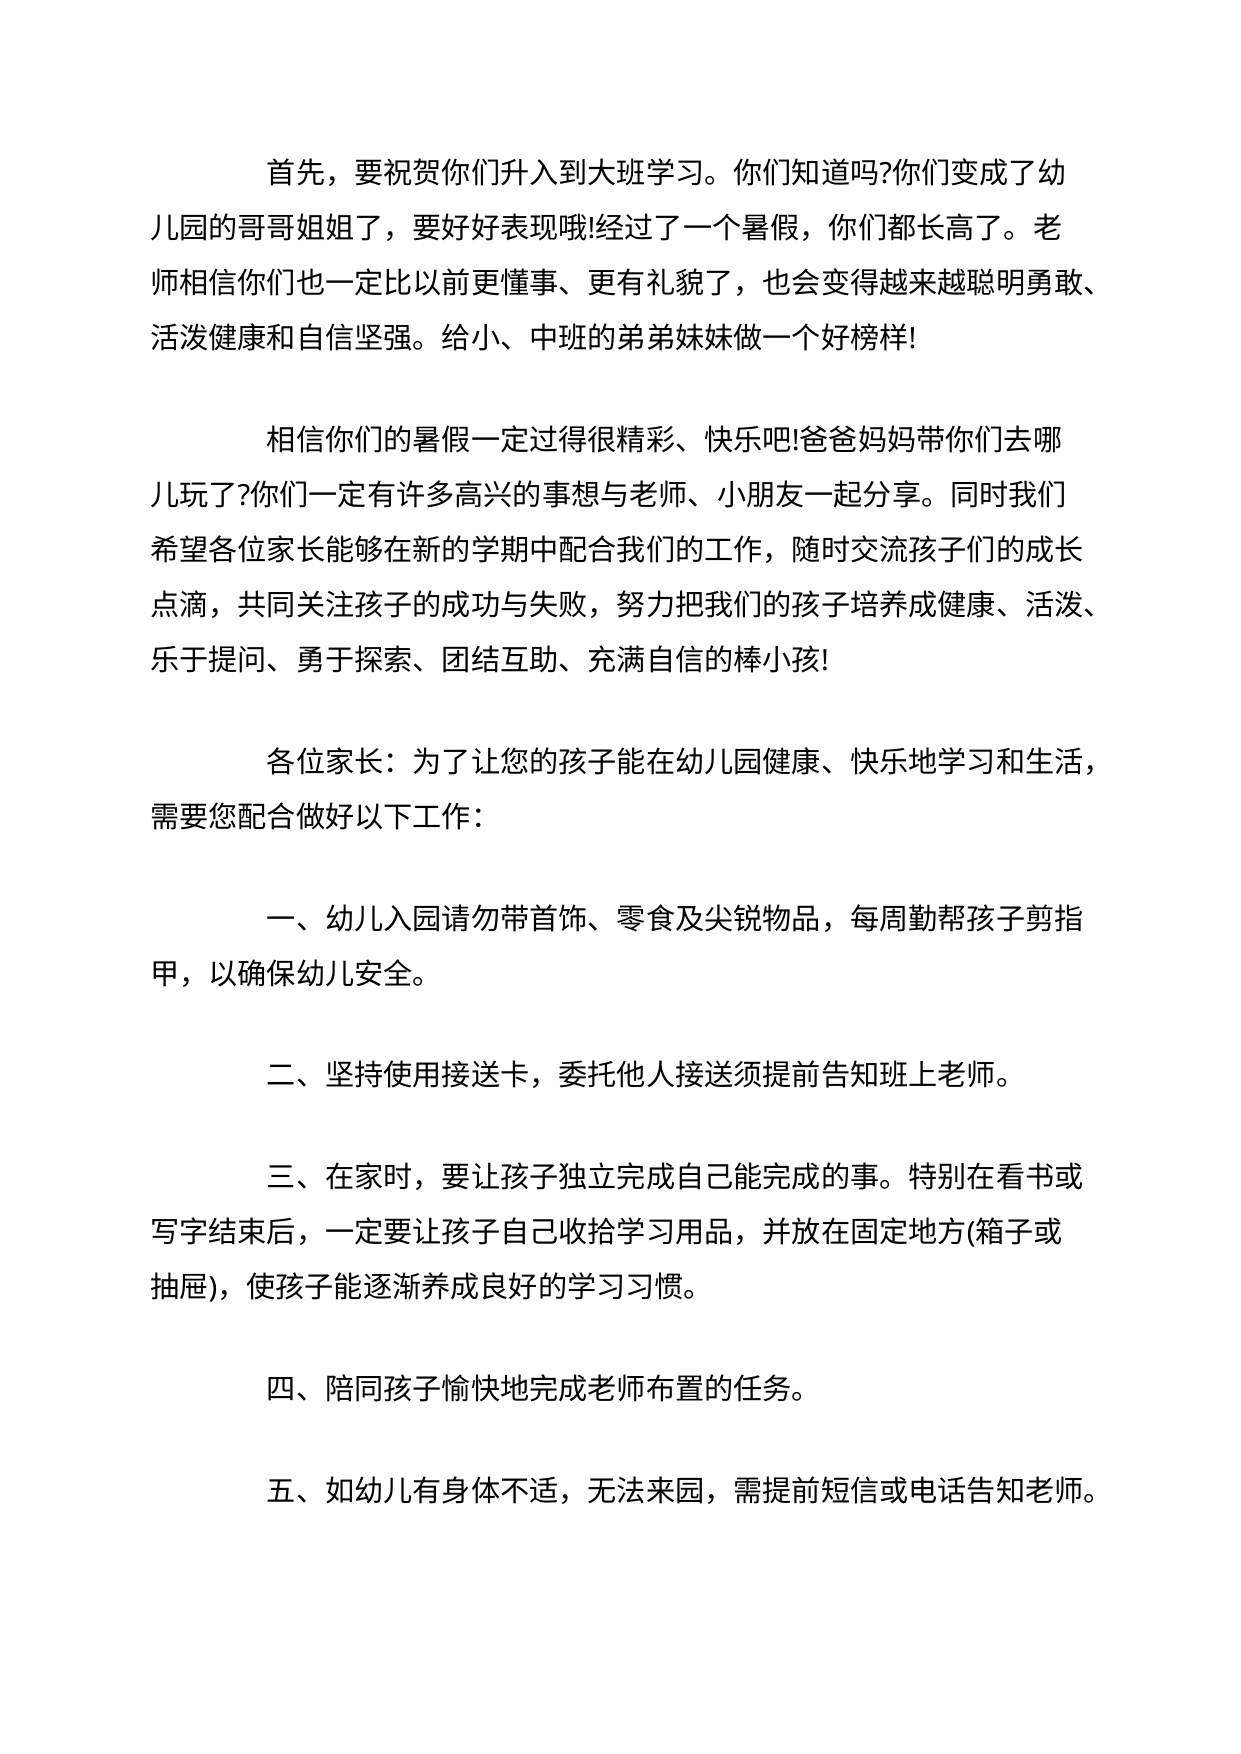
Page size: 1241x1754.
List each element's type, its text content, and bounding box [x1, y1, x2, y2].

text 相信你们的暑假一定过得很精彩、快乐吧!爸爸妈妈带你们去哪儿玩了?你们一定有许多高兴的事想与老师、小朋友一起分享。同时我们希望各位家长能够在新的学期中配合我们的工作，随时交流孩子们的成长点滴，共同关注孩子的成功与失败，努力把我们的孩子培养成健康、活泼、乐于提问、勇于探索、团结互助、充满自信的棒小孩! [150, 417, 1090, 679]
text 一、幼儿入园请勿带首饰、零食及尖锐物品，每周勤帮孩子剪指甲，以确保幼儿安全。 [150, 895, 1090, 992]
text 二、坚持使用接送卡，委托他人接送须提前告知班上老师。 [150, 1052, 1090, 1094]
text 三、在家时，要让孩子独立完成自己能完成的事。特别在看书或写字结束后，一定要让孩子自己收拾学习用品，并放在固定地方(箱子或抽屉)，使孩子能逐渐养成良好的学习习惯。 [150, 1154, 1090, 1306]
text 五、如幼儿有身体不适，无法来园，需提前短信或电话告知老师。 [150, 1467, 1090, 1510]
text 首先，要祝贺你们升入到大班学习。你们知道吗?你们变成了幼儿园的哥哥姐姐了，要好好表现哦!经过了一个暑假，你们都长高了。老师相信你们也一定比以前更懂事、更有礼貌了，也会变得越来越聪明勇敢、活泼健康和自信坚强。给小、中班的弟弟妹妹做一个好榜样! [150, 150, 1090, 357]
text 四、陪同孩子愉快地完成老师布置的任务。 [150, 1366, 1090, 1408]
text 各位家长：为了让您的孩子能在幼儿园健康、快乐地学习和生活，需要您配合做好以下工作： [150, 739, 1090, 836]
